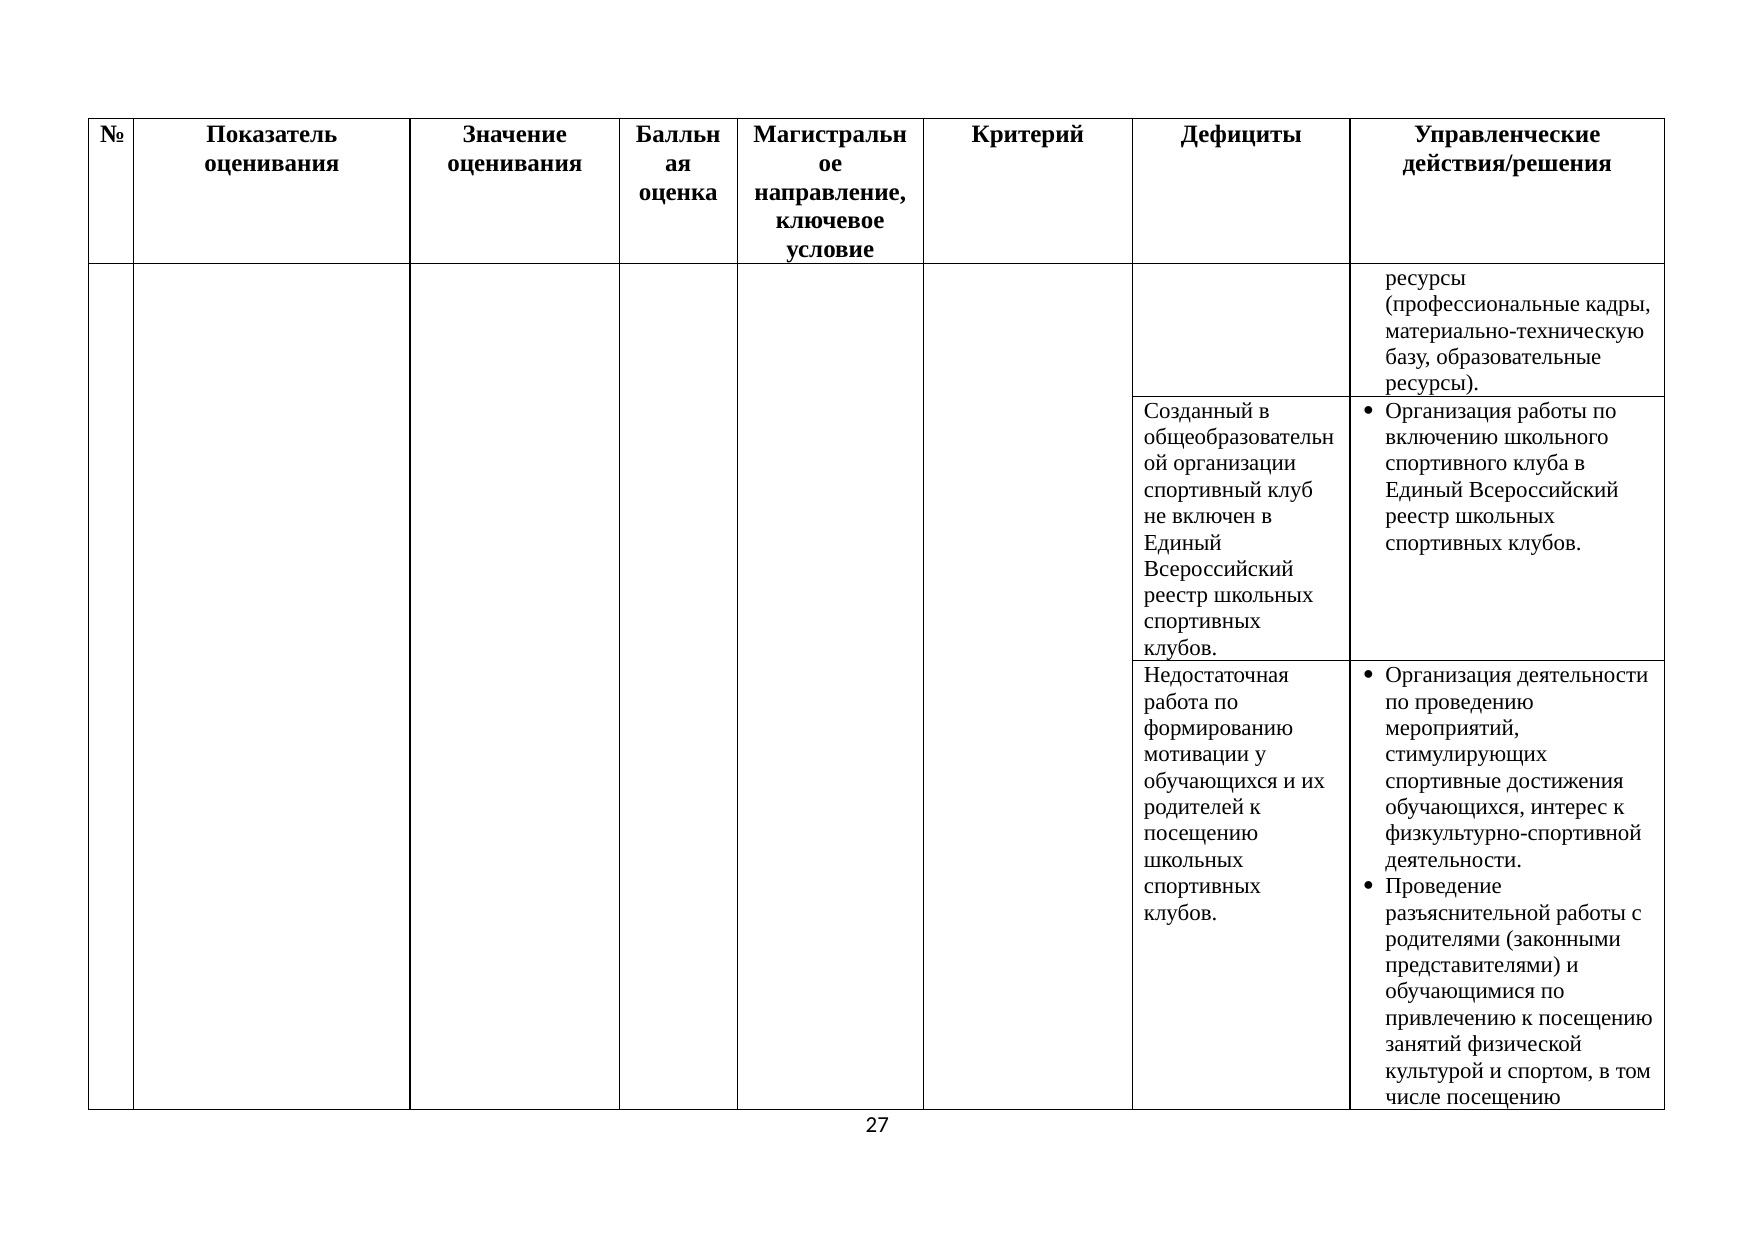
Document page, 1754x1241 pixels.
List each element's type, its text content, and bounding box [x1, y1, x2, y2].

table_header № [89, 119, 133, 263]
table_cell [1351, 264, 1664, 396]
table_header Магистральное направление, ключевое условие [738, 119, 923, 263]
table_cell Организация работы по включению школьного спортивного клуба в Единый Всероссийский реестр школьных спортивных клубов. [1351, 397, 1664, 660]
table_header Дефициты [1133, 119, 1349, 263]
table_header Значение оценивания [411, 119, 619, 263]
table_header Управленческие действия/решения [1351, 119, 1664, 263]
table_header Критерий [924, 119, 1132, 263]
table_header Показатель оценивания [134, 119, 409, 263]
table_cell Созданный в общеобразовательной организации спортивный клуб не включен в Единый Всероссийский реестр школьных спортивных клубов. [1133, 397, 1349, 660]
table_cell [1133, 264, 1349, 396]
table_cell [1133, 661, 1349, 1109]
table_header Балльная оценка [620, 119, 737, 263]
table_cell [1351, 661, 1664, 1109]
